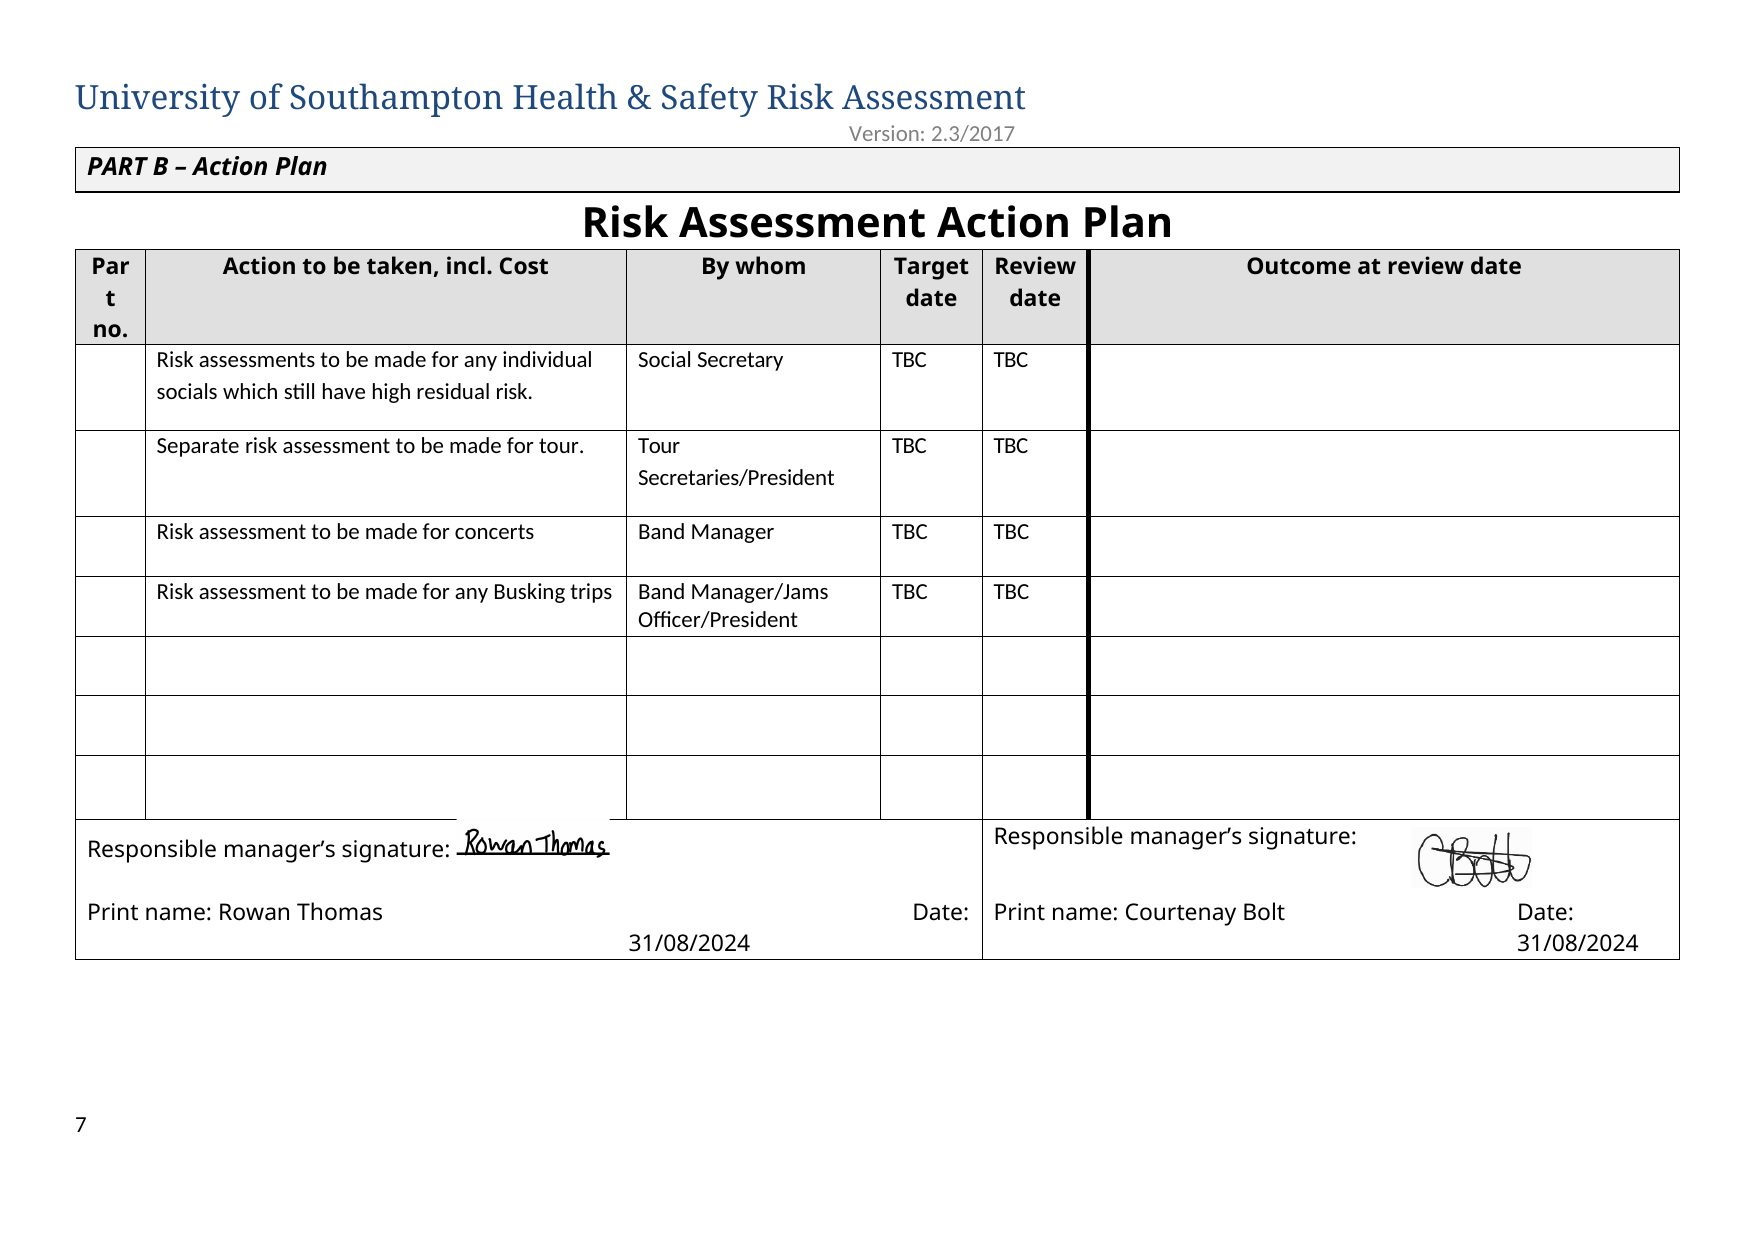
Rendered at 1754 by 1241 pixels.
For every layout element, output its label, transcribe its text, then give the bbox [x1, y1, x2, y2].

table_cell Print name: Courtenay Bolt [983, 896, 1506, 959]
table_cell [627, 696, 880, 755]
table_cell TBC [983, 517, 1086, 576]
table_cell [76, 517, 145, 576]
table_cell Action to be taken, incl. Cost [146, 250, 626, 344]
table_cell [1091, 577, 1679, 636]
table_cell TBC [881, 345, 982, 430]
table_cell Date: [901, 896, 982, 959]
table_cell [76, 756, 145, 819]
table_cell TBC [881, 431, 982, 516]
table_cell [76, 345, 145, 430]
table_cell [627, 637, 880, 695]
table_cell Risk Assessment Action Plan [76, 193, 1679, 249]
table_cell Band Manager [627, 517, 880, 576]
table_cell Social Secretary [627, 345, 880, 430]
table_cell [1091, 431, 1679, 516]
table_cell [146, 637, 626, 695]
table_cell [1091, 756, 1679, 819]
table_cell [1091, 517, 1679, 576]
table_cell [146, 756, 626, 819]
table_cell Tour Secretaries/President [627, 431, 880, 516]
table_cell Risk assessment to be made for concerts [146, 517, 626, 576]
table_cell [881, 756, 982, 819]
table_cell Risk assessments to be made for any individual socials which still have high residual risk. [146, 345, 626, 430]
table_cell Responsible manager’s signature: [983, 820, 1679, 896]
table_cell Review date [983, 250, 1086, 344]
table_cell Part no. [76, 250, 145, 344]
table_cell [983, 696, 1086, 755]
table_cell [76, 696, 145, 755]
table_cell [881, 637, 982, 695]
table_cell Print name: Rowan Thomas 31/08/2024 [76, 896, 901, 959]
table_cell Risk assessment to be made for any Busking trips [146, 577, 626, 636]
table_cell Target date [881, 250, 982, 344]
picture [1410, 827, 1532, 888]
table_cell [76, 431, 145, 516]
table_cell TBC [881, 517, 982, 576]
table_cell [983, 637, 1086, 695]
table_cell [76, 637, 145, 695]
picture [456, 819, 610, 858]
table_cell TBC [983, 345, 1086, 430]
table_cell [627, 756, 880, 819]
table_cell TBC [881, 577, 982, 636]
table_cell By whom [627, 250, 880, 344]
table_cell [146, 696, 626, 755]
table_cell TBC [983, 431, 1086, 516]
table_cell [983, 756, 1086, 819]
table_cell Separate risk assessment to be made for tour. [146, 431, 626, 516]
table_cell [1091, 637, 1679, 695]
table_cell TBC [983, 577, 1086, 636]
table_cell [1091, 696, 1679, 755]
table_cell [1091, 345, 1679, 430]
table_cell Responsible manager’s signature: [76, 820, 982, 896]
table_cell [76, 577, 145, 636]
table_header PART B – Action Plan [76, 148, 1679, 191]
table_cell [881, 696, 982, 755]
table_cell Date: 31/08/2024 [1506, 896, 1679, 959]
table_cell Band Manager/Jams Officer/President [627, 577, 880, 636]
table_cell Outcome at review date [1091, 250, 1679, 344]
